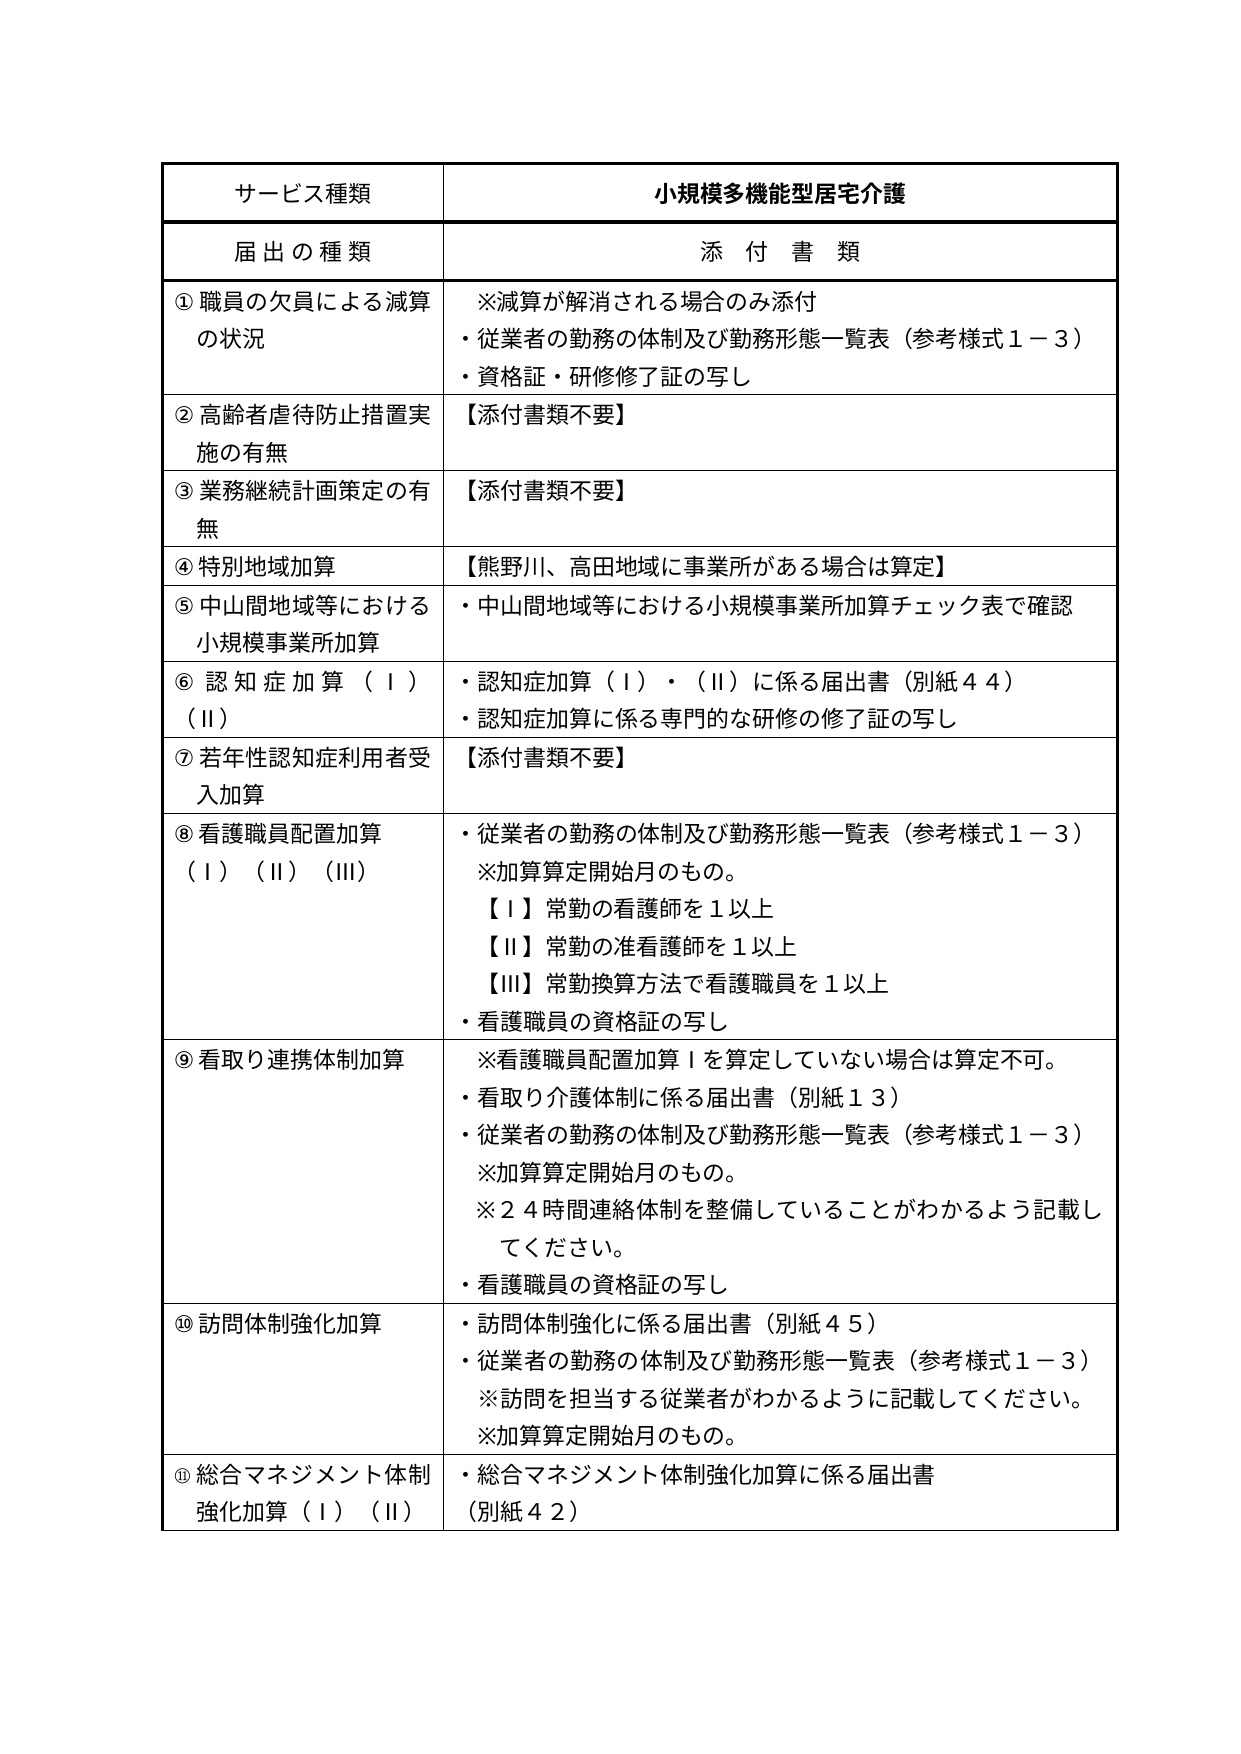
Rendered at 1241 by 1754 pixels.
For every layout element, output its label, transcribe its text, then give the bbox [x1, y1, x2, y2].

table_cell ・中山間地域等における小規模事業所加算チェック表で確認 [444, 586, 1116, 661]
table_cell ・訪問体制強化に係る届出書（別紙４５） ・従業者の勤務の体制及び勤務形態一覧表（参考様式１－３） ※訪問を担当する従業者がわかるように記載してください。 ※加算算定開始月のもの。 [444, 1304, 1116, 1453]
table_header 小規模多機能型居宅介護 [444, 165, 1116, 220]
table_cell ⑪総合マネジメント体制強化加算（Ⅰ）（Ⅱ） [164, 1455, 443, 1529]
table_cell ⑩訪問体制強化加算 [164, 1304, 443, 1453]
table_cell ※看護職員配置加算Ⅰを算定していない場合は算定不可。 ・看取り介護体制に係る届出書（別紙１３） ・従業者の勤務の体制及び勤務形態一覧表（参考様式１－３） ※加算算定開始月のもの。 ※２４時間連絡体制を整備していることがわかるよう記載してください。 ・看護職員の資格証の写し [444, 1040, 1116, 1302]
table_cell 届出の種類 [164, 224, 443, 278]
table_cell 添付書類 [444, 224, 1116, 278]
table_cell ・従業者の勤務の体制及び勤務形態一覧表（参考様式１－３） ※加算算定開始月のもの。 【Ⅰ】常勤の看護師を１以上 【Ⅱ】常勤の准看護師を１以上 【Ⅲ】常勤換算方法で看護職員を１以上 ・看護職員の資格証の写し [444, 814, 1116, 1039]
table_cell 【添付書類不要】 [444, 395, 1116, 470]
table_cell ⑧看護職員配置加算 （Ⅰ）（Ⅱ）（Ⅲ） [164, 814, 443, 1039]
table_cell ⑨看取り連携体制加算 [164, 1040, 443, 1302]
table_cell ④特別地域加算 [164, 547, 443, 585]
table_cell 【熊野川、高田地域に事業所がある場合は算定】 [444, 547, 1116, 585]
table_cell ※減算が解消される場合のみ添付 ・従業者の勤務の体制及び勤務形態一覧表（参考様式１－３） ・資格証・研修修了証の写し [444, 282, 1116, 394]
table_cell ⑤中山間地域等における小規模事業所加算 [164, 586, 443, 661]
table_cell ⑦若年性認知症利用者受入加算 [164, 738, 443, 813]
table_header サービス種類 [164, 165, 443, 220]
table_cell 【添付書類不要】 [444, 738, 1116, 813]
table_cell ②高齢者虐待防止措置実施の有無 [164, 395, 443, 470]
table_cell 【添付書類不要】 [444, 471, 1116, 546]
table_cell ⑥認知症加算（Ⅰ）（Ⅱ） [164, 662, 443, 737]
table_cell ・総合マネジメント体制強化加算に係る届出書 （別紙４２） [444, 1455, 1116, 1529]
table_cell ①職員の欠員による減算の状況 [164, 282, 443, 394]
table_cell ③業務継続計画策定の有無 [164, 471, 443, 546]
table_cell ・認知症加算（Ⅰ）・（Ⅱ）に係る届出書（別紙４４） ・認知症加算に係る専門的な研修の修了証の写し [444, 662, 1116, 737]
